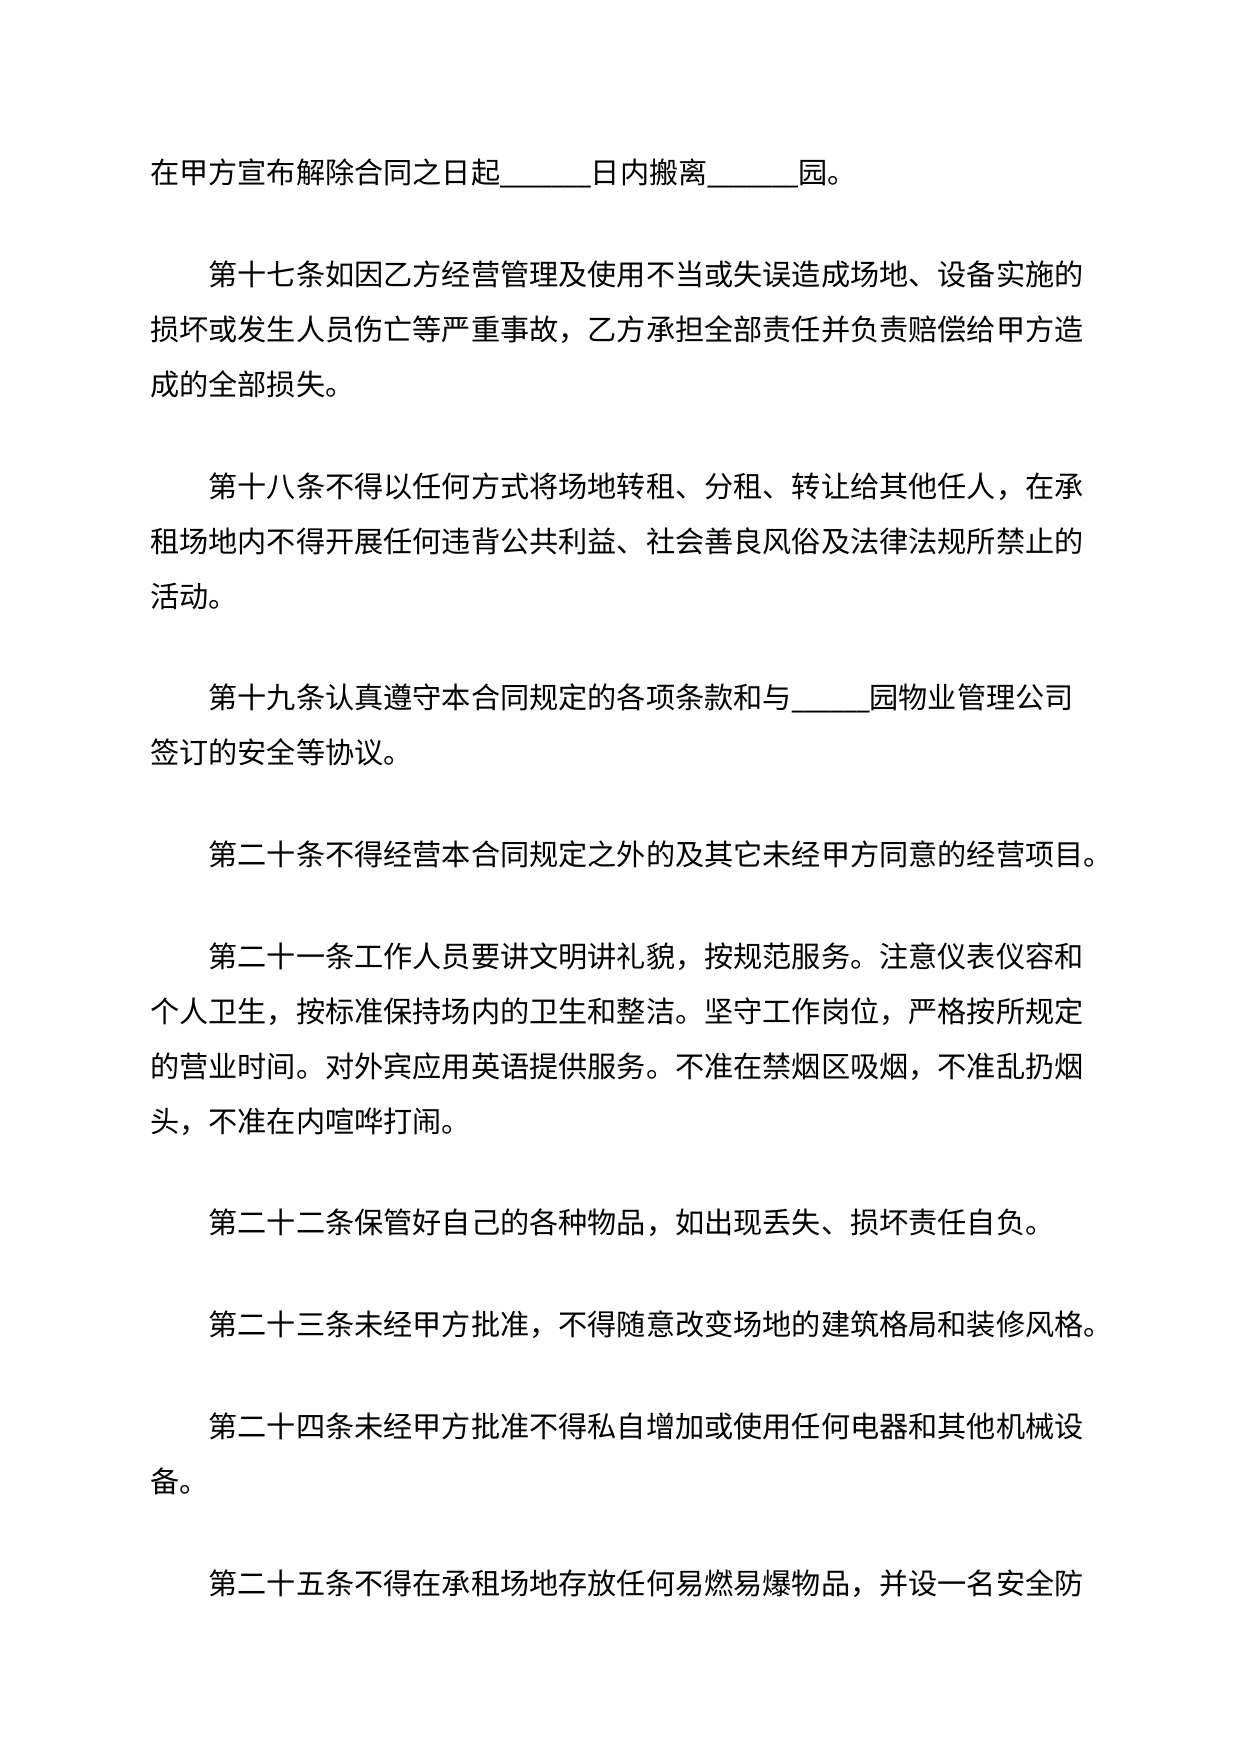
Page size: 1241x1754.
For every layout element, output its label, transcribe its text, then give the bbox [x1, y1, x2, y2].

text 第十九条认真遵守本合同规定的各项条款和与______园物业管理公司签订的安全等协议。 [150, 675, 1090, 772]
text 第二十二条保管好自己的各种物品，如出现丢失、损坏责任自负。 [150, 1200, 1090, 1242]
text 第十七条如因乙方经营管理及使用不当或失误造成场地、设备实施的损坏或发生人员伤亡等严重事故，乙方承担全部责任并负责赔偿给甲方造成的全部损失。 [150, 252, 1090, 404]
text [150, 150, 1090, 192]
text 第十八条不得以任何方式将场地转租、分租、转让给其他任人，在承租场地内不得开展任何违背公共利益、社会善良风俗及法律法规所禁止的活动。 [150, 463, 1090, 616]
text 第二十一条工作人员要讲文明讲礼貌，按规范服务。注意仪表仪容和个人卫生，按标准保持场内的卫生和整洁。坚守工作岗位，严格按所规定的营业时间。对外宾应用英语提供服务。不准在禁烟区吸烟，不准乱扔烟头，不准在内喧哗打闹。 [150, 934, 1090, 1141]
text 第二十三条未经甲方批准，不得随意改变场地的建筑格局和装修风格。 [150, 1302, 1090, 1344]
text 第二十四条未经甲方批准不得私自增加或使用任何电器和其他机械设备。 [150, 1404, 1090, 1501]
text 第二十条不得经营本合同规定之外的及其它未经甲方同意的经营项目。 [150, 832, 1090, 874]
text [150, 1560, 1090, 1603]
